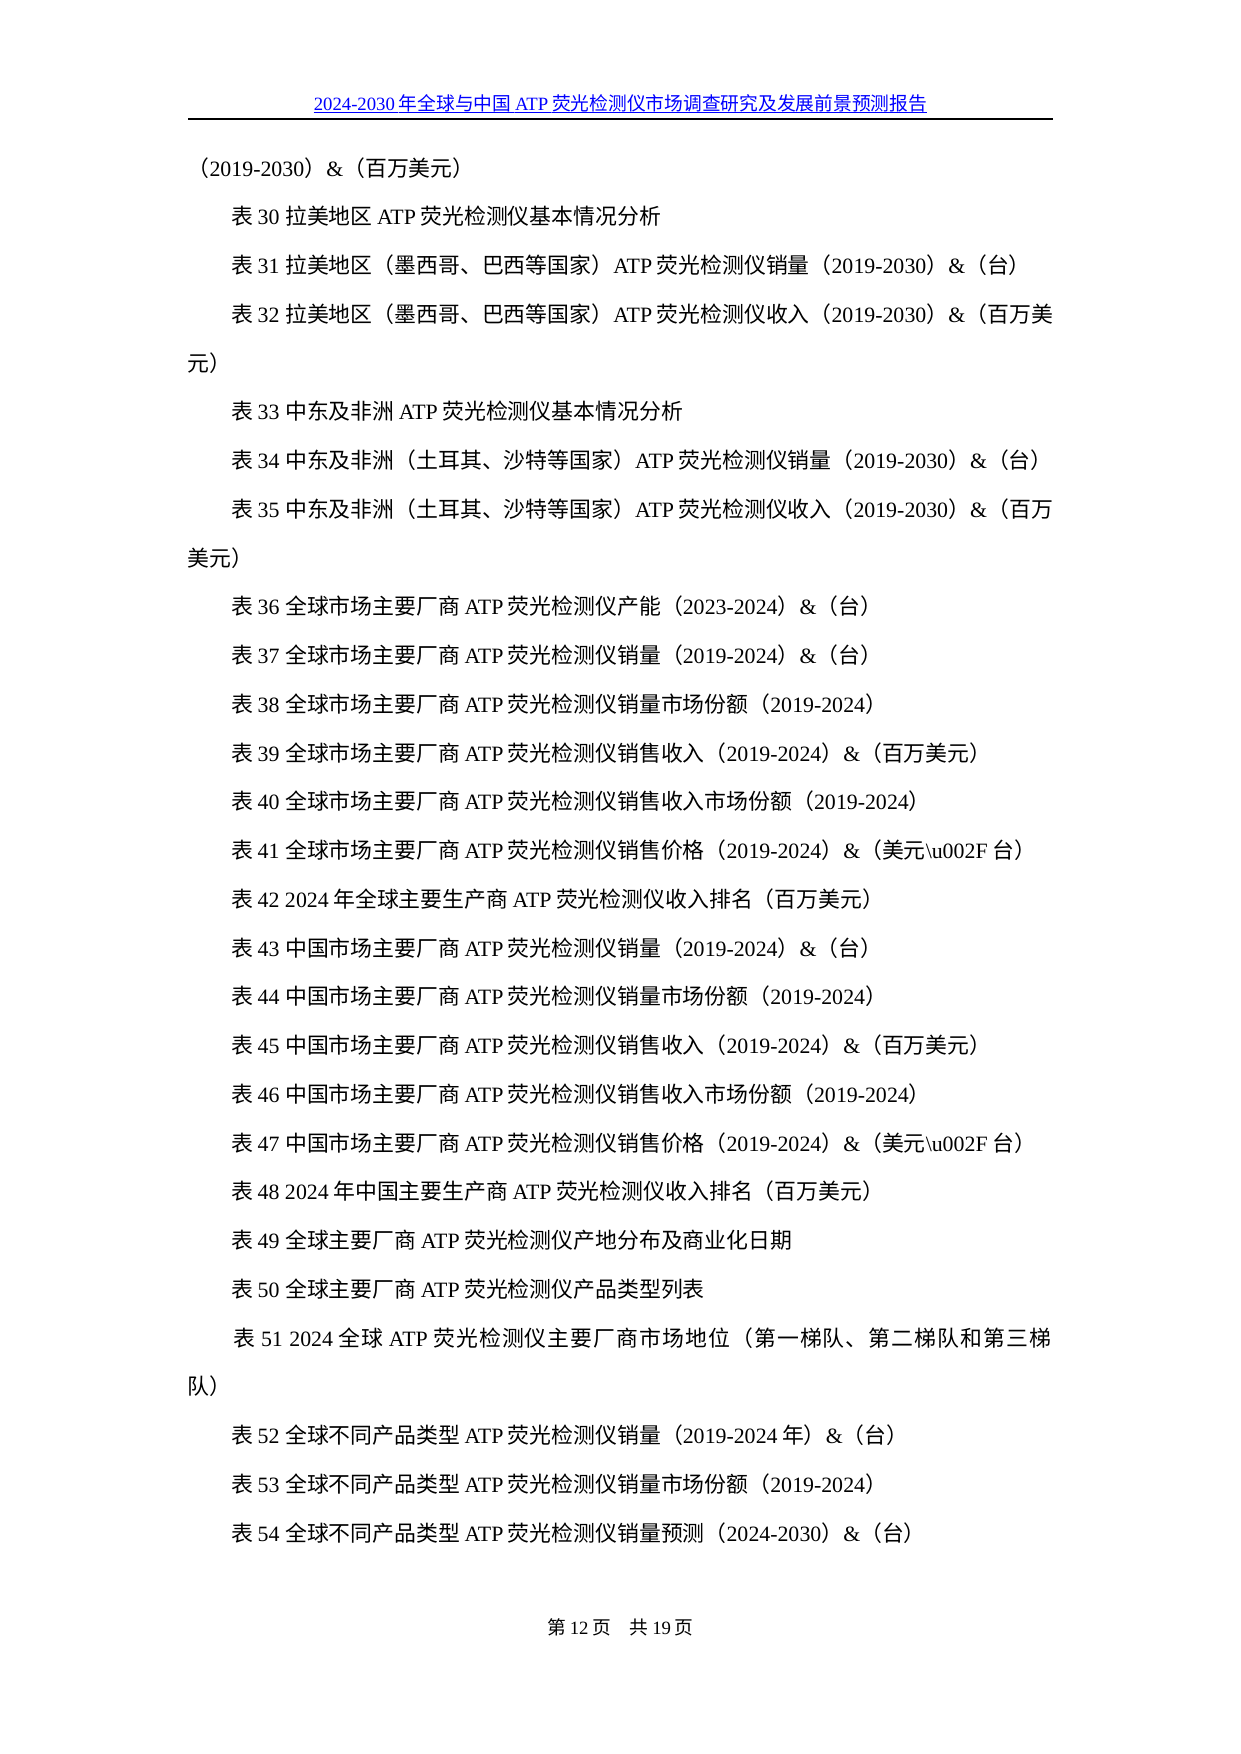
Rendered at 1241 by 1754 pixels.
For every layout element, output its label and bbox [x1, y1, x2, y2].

text [187, 150, 1053, 1548]
